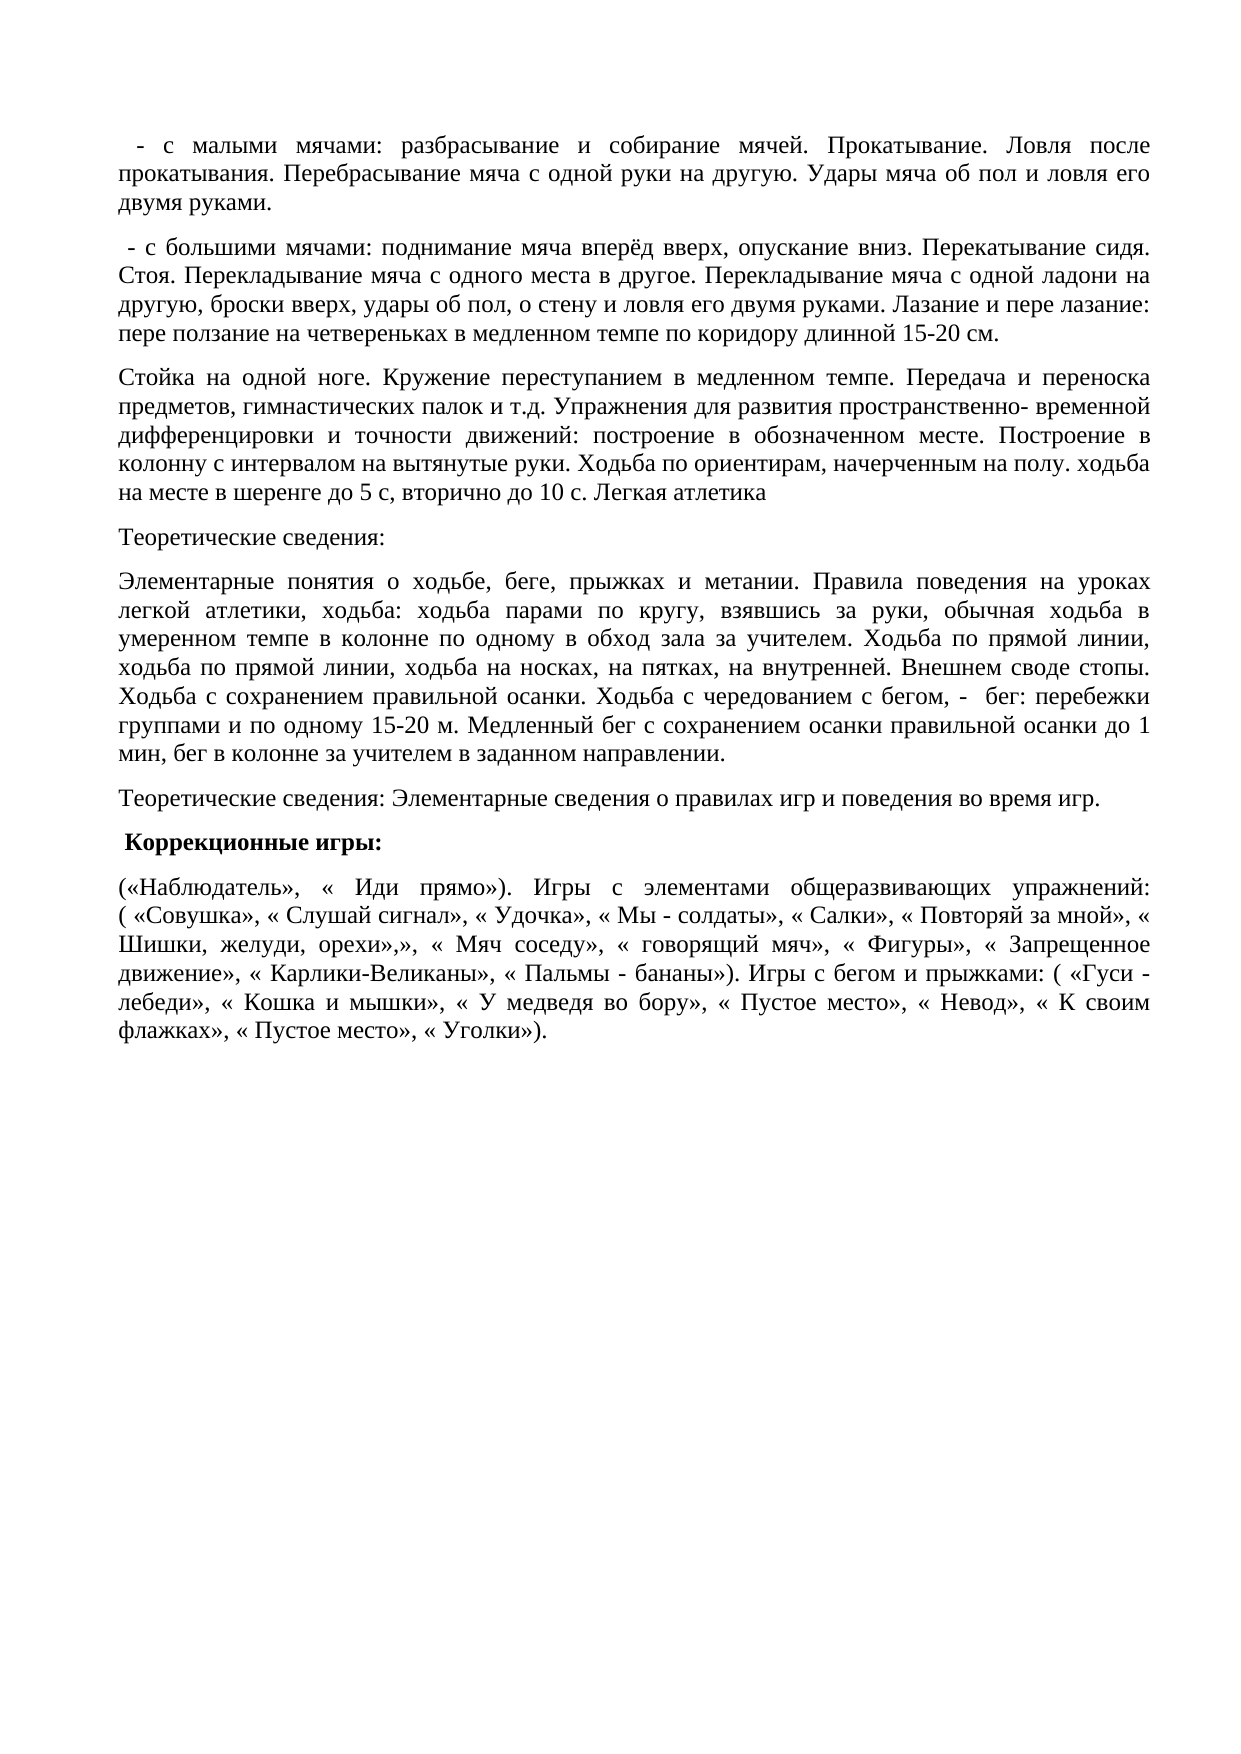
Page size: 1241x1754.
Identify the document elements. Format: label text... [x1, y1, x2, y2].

text - с малыми мячами: разбрасывание и собирание мячей. Прокатывание. Ловля после прокатывания. Перебрасывание мяча с одной руки на другую. Удары мяча об пол и ловля его двумя руками. [118, 130, 1152, 216]
text Коррекционные игры: [118, 827, 1152, 856]
text Стойка на одной ноге. Кружение переступанием в медленном темпе. Передача и переноска предметов, гимнастических палок и т.д. Упражнения для развития пространственно- временной дифференцировки и точности движений: построение в обозначенном месте. Построение в колонну с интервалом на вытянутые руки. Ходьба по ориентирам, начерченным на полу. ходьба на месте в шеренге до 5 с, вторично до 10 с. Легкая атлетика [118, 362, 1152, 506]
text Теоретические сведения: Элементарные сведения о правилах игр и поведения во время игр. [118, 783, 1152, 812]
text - с большими мячами: поднимание мяча вперёд вверх, опускание вниз. Перекатывание сидя. Стоя. Перекладывание мяча с одного места в другое. Перекладывание мяча с одной ладони на другую, броски вверх, удары об пол, о стену и ловля его двумя руками. Лазание и пере лазание: пере ползание на четвереньках в медленном темпе по коридору длинной 15-20 см. [118, 232, 1152, 347]
text Теоретические сведения: [118, 522, 1152, 550]
text («Наблюдатель», « Иди прямо»). Игры с элементами общеразвивающих упражнений: ( «Совушка», « Слушай сигнал», « Удочка», « Мы - солдаты», « Салки», « Повторяй за мной», « Шишки, желуди, орехи»,», « Мяч соседу», « говорящий мяч», « Фигуры», « Запрещенное движение», « Карлики-Великаны», « Пальмы - бананы»). Игры с бегом и прыжками: ( «Гуси - лебеди», « Кошка и мышки», « У медведя во бору», « Пустое место», « Невод», « К своим флажках», « Пустое место», « Уголки»). [118, 872, 1152, 1044]
text Элементарные понятия о ходьбе, беге, прыжках и метании. Правила поведения на уроках легкой атлетики, ходьба: ходьба парами по кругу, взявшись за руки, обычная ходьба в умеренном темпе в колонне по одному в обход зала за учителем. Ходьба по прямой линии, ходьба по прямой линии, ходьба на носках, на пятках, на внутренней. Внешнем своде стопы. Ходьба с сохранением правильной осанки. Ходьба с чередованием с бегом, - бег: перебежки группами и по одному 15-20 м. Медленный бег с сохранением осанки правильной осанки до 1 мин, бег в колонне за учителем в заданном направлении. [118, 566, 1152, 767]
